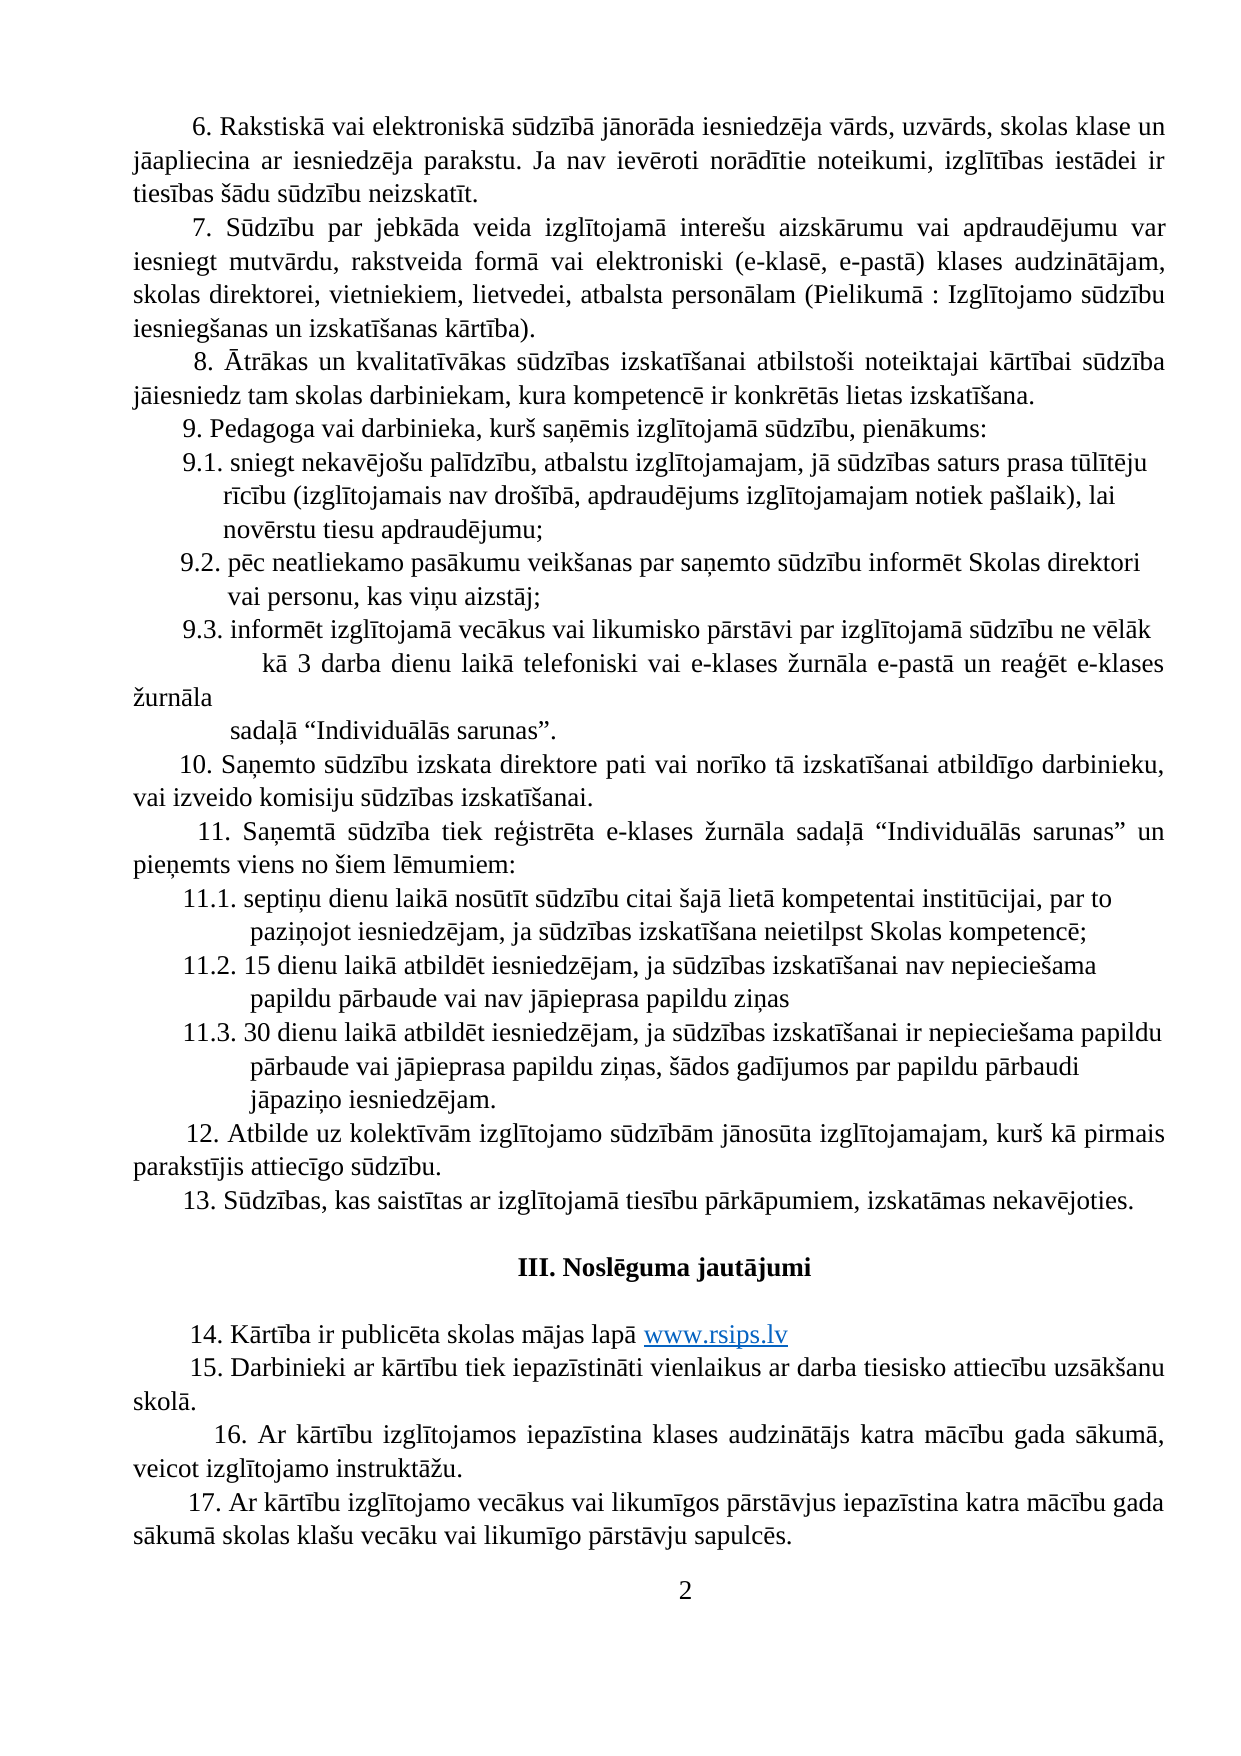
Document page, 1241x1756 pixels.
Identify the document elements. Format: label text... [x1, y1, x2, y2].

text 9.1. sniegt nekavējošu palīdzību, atbalstu izglītojamajam, jā sūdzības saturs prasa tūlītēju [133, 446, 1166, 477]
text 15. Darbinieki ar kārtību tiek iepazīstināti vienlaikus ar darba tiesisko attiecību uzsākšanu skolā. [133, 1351, 1166, 1416]
text 9.2. pēc neatliekamo pasākumu veikšanas par saņemto sūdzību informēt Skolas direktori [133, 546, 1166, 578]
text 6. Rakstiskā vai elektroniskā sūdzībā jānorāda iesniedzēja vārds, uzvārds, skolas klase un jāapliecina ar iesniedzēja parakstu. Ja nav ievēroti norādītie noteikumi, izglītības iestādei ir tiesības šādu sūdzību neizskatīt. [133, 110, 1166, 209]
text 16. Ar kārtību izglītojamos iepazīstina klases audzinātājs katra mācību gada sākumā, veicot izglītojamo instruktāžu. [133, 1418, 1166, 1483]
text papildu pārbaude vai nav jāpieprasa papildu ziņas [133, 982, 1166, 1014]
text 11.2. 15 dienu laikā atbildēt iesniedzējam, ja sūdzības izskatīšanai nav nepieciešama [133, 949, 1166, 980]
text 17. Ar kārtību izglītojamo vecākus vai likumīgos pārstāvjus iepazīstina katra mācību gada sākumā skolas klašu vecāku vai likumīgo pārstāvju sapulcēs. [133, 1486, 1166, 1550]
text kā 3 darba dienu laikā telefoniski vai e-klases žurnāla e-pastā un reaģēt e-klases žurnāla [133, 647, 1166, 712]
text 7. Sūdzību par jebkāda veida izglītojamā interešu aizskārumu vai apdraudējumu var iesniegt mutvārdu, rakstveida formā vai elektroniski (e-klasē, e-pastā) klases audzinātājam, skolas direktorei, vietniekiem, lietvedei, atbalsta personālam (Pielikumā : Izglītojamo sūdzību iesniegšanas un izskatīšanas kārtība). [133, 211, 1166, 343]
text vai personu, kas viņu aizstāj; [133, 580, 1166, 611]
text 10. Saņemto sūdzību izskata direktore pati vai norīko tā izskatīšanai atbildīgo darbinieku, vai izveido komisiju sūdzības izskatīšanai. [133, 748, 1166, 812]
text 13. Sūdzības, kas saistītas ar izglītojamā tiesību pārkāpumiem, izskatāmas nekavējoties. [133, 1184, 1166, 1215]
text paziņojot iesniedzējam, ja sūdzības izskatīšana neietilpst Skolas kompetencē; [133, 915, 1166, 947]
text pārbaude vai jāpieprasa papildu ziņas, šādos gadījumos par papildu pārbaudi [133, 1049, 1166, 1081]
text jāpaziņo iesniedzējam. [133, 1083, 1166, 1114]
text 8. Ātrākas un kvalitatīvākas sūdzības izskatīšanai atbilstoši noteiktajai kārtībai sūdzība jāiesniedz tam skolas darbiniekam, kura kompetencē ir konkrētās lietas izskatīšana. [133, 345, 1166, 410]
text III. Noslēguma jautājumi [162, 1251, 1166, 1282]
text 11.1. septiņu dienu laikā nosūtīt sūdzību citai šajā lietā kompetentai institūcijai, par to [133, 882, 1166, 913]
text 9.3. informēt izglītojamā vecākus vai likumisko pārstāvi par izglītojamā sūdzību ne vēlāk [133, 613, 1166, 645]
text 11. Saņemtā sūdzība tiek reģistrēta e-klases žurnāla sadaļā “Individuālās sarunas” un pieņemts viens no šiem lēmumiem: [133, 815, 1166, 879]
text 12. Atbilde uz kolektīvām izglītojamo sūdzībām jānosūta izglītojamajam, kurš kā pirmais parakstījis attiecīgo sūdzību. [133, 1117, 1166, 1181]
text 14. Kārtība ir publicēta skolas mājas lapā www.rsips.lv [133, 1318, 1166, 1349]
text rīcību (izglītojamais nav drošībā, apdraudējums izglītojamajam notiek pašlaik), lai [133, 479, 1166, 511]
text 11.3. 30 dienu laikā atbildēt iesniedzējam, ja sūdzības izskatīšanai ir nepieciešama papildu [133, 1016, 1166, 1047]
text sadaļā “Individuālās sarunas”. [133, 714, 1166, 745]
text 9. Pedagoga vai darbinieka, kurš saņēmis izglītojamā sūdzību, pienākums: [133, 412, 1166, 443]
text novērstu tiesu apdraudējumu; [133, 513, 1166, 544]
